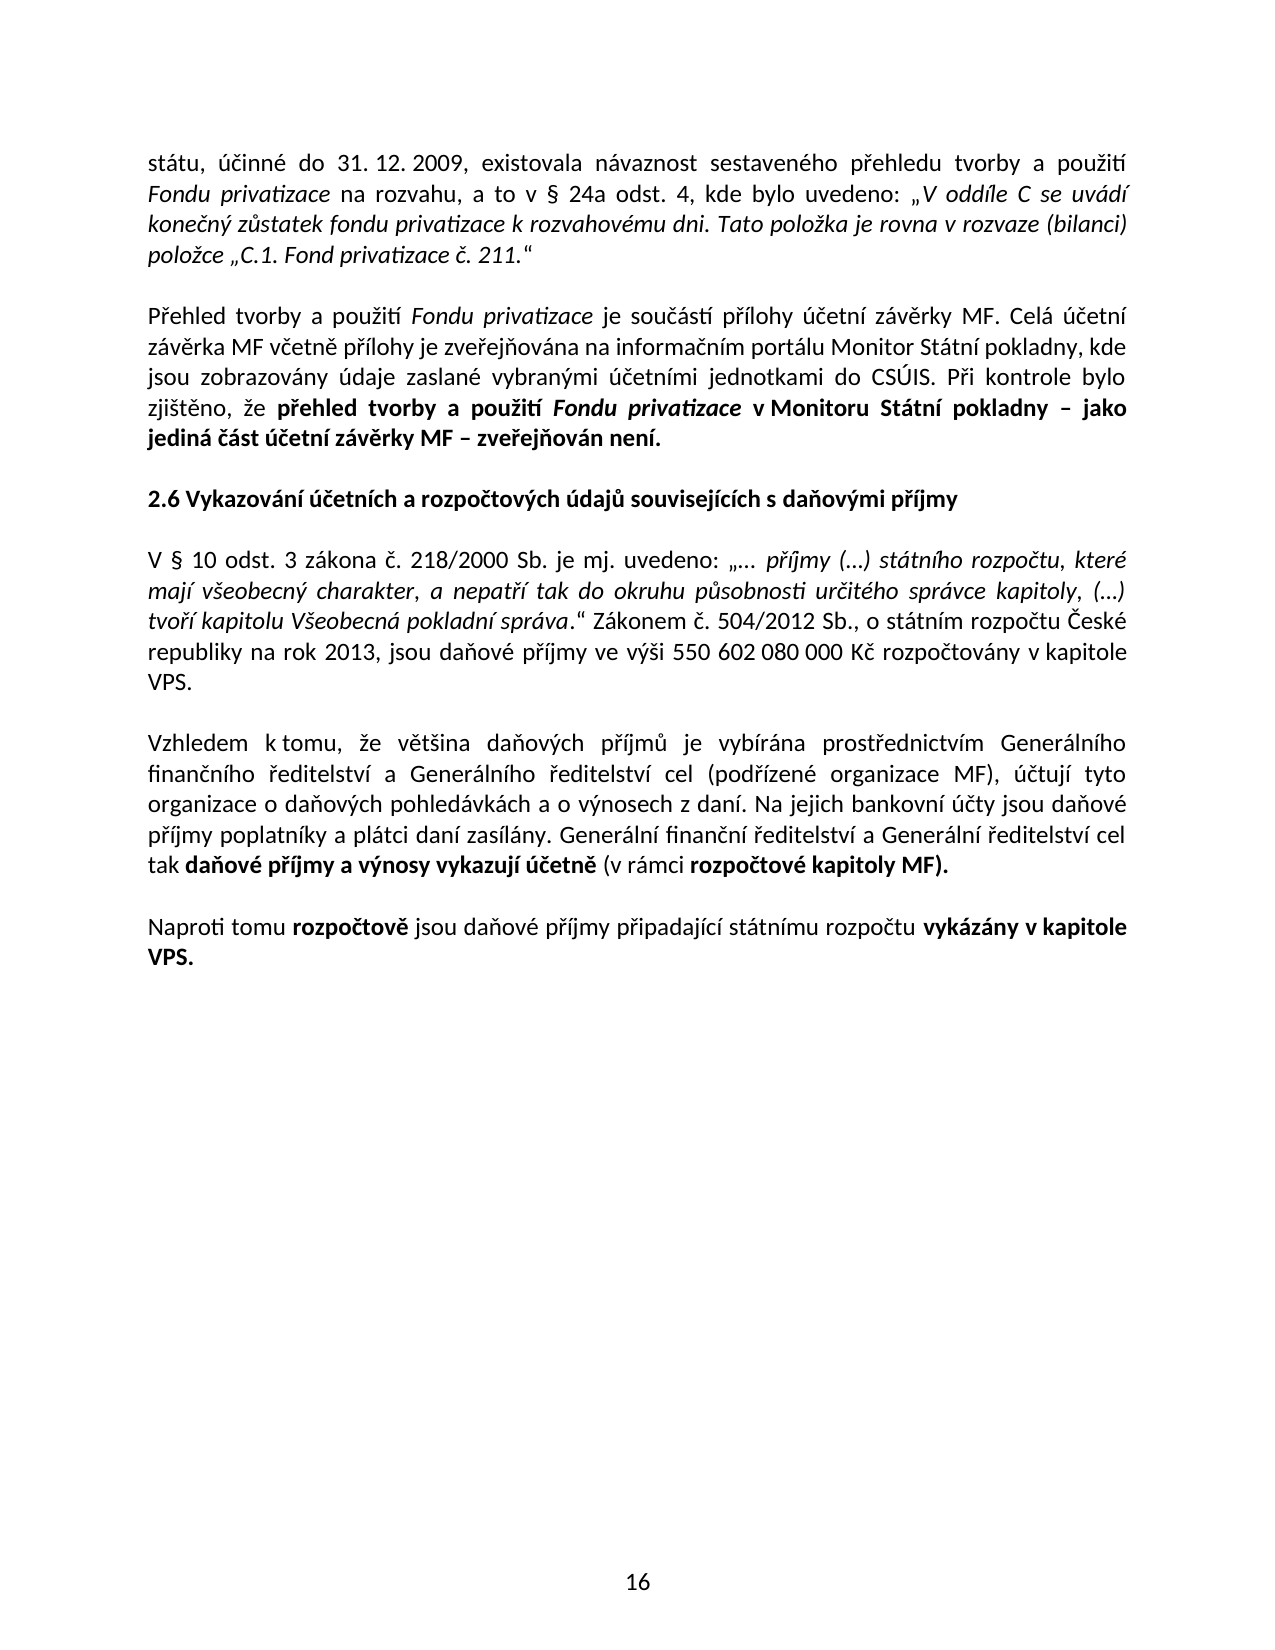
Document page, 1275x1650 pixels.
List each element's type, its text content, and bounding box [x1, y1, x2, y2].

text Přehled tvorby a použití Fondu privatizace je součástí přílohy účetní závěrky MF. Celá účetní závěrka MF včetně přílohy je zveřejňována na informačním portálu Monitor Státní pokladny, kde jsou zobrazovány údaje zaslané vybranými účetními jednotkami do CSÚIS. Při kontrole bylo zjištěno, že přehled tvorby a použití Fondu privatizace v Monitoru Státní pokladny – jako jediná část účetní závěrky MF – zveřejňován není. [148, 300, 1127, 453]
text Naproti tomu rozpočtově jsou daňové příjmy připadající státnímu rozpočtu vykázány v kapitole VPS. [148, 911, 1127, 972]
text V § 10 odst. 3 zákona č. 218/2000 Sb. je mj. uvedeno: „… příjmy (…) státního rozpočtu, které mají všeobecný charakter, a nepatří tak do okruhu působnosti určitého správce kapitoly, (…) tvoří kapitolu Všeobecná pokladní správa.“ Zákonem č. 504/2012 Sb., o státním rozpočtu České republiky na rok 2013, jsou daňové příjmy ve výši 550 602 080 000 Kč rozpočtovány v kapitole VPS. [148, 544, 1127, 697]
text Vzhledem k tomu, že většina daňových příjmů je vybírána prostřednictvím Generálního finančního ředitelství a Generálního ředitelství cel (podřízené organizace MF), účtují tyto organizace o daňových pohledávkách a o výnosech z daní. Na jejich bankovní účty jsou daňové příjmy poplatníky a plátci daní zasílány. Generální finanční ředitelství a Generální ředitelství cel tak daňové příjmy a výnosy vykazují účetně (v rámci rozpočtové kapitoly MF). [148, 727, 1127, 880]
text 2.6 Vykazování účetních a rozpočtových údajů souvisejících s daňovými příjmy [148, 483, 1127, 514]
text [148, 148, 1127, 270]
